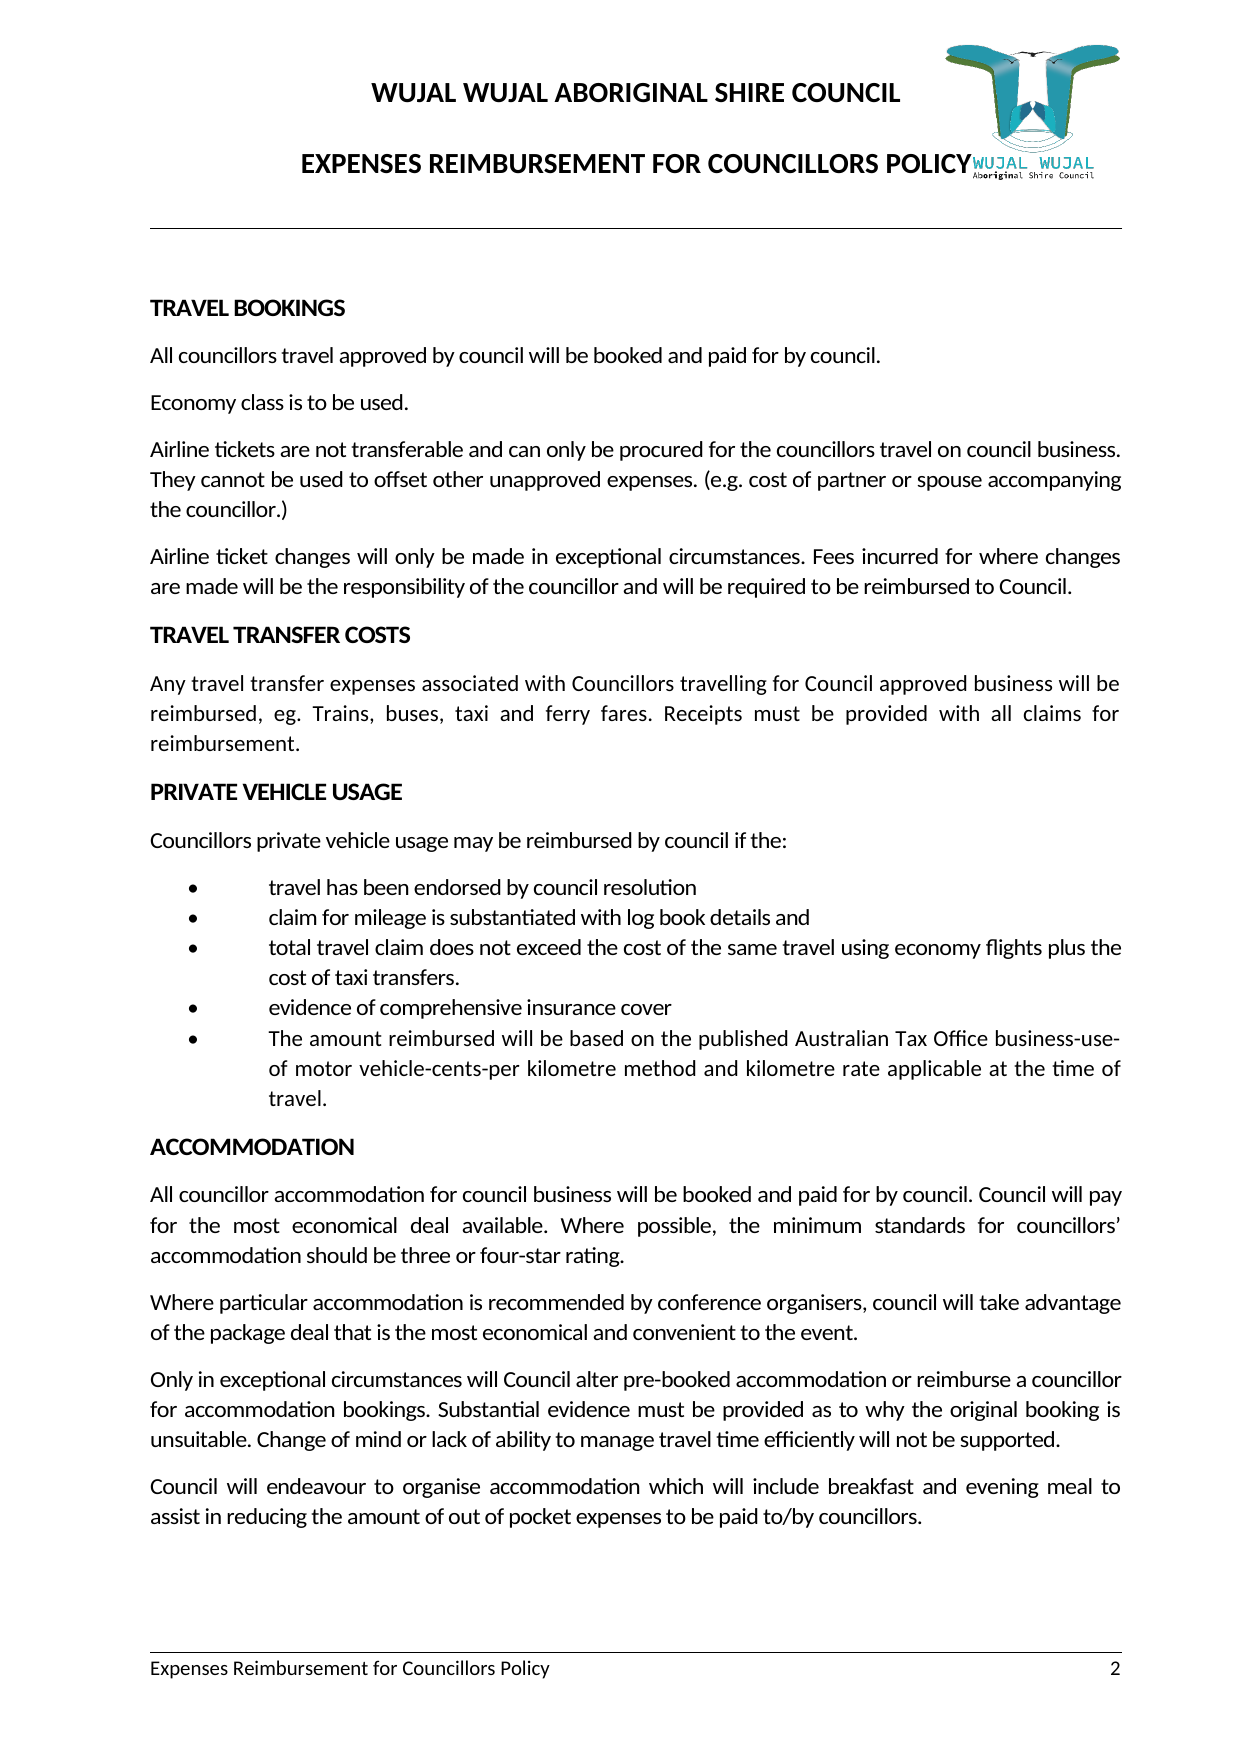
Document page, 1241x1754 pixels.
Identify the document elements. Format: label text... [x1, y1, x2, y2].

text Only in exceptional circumstances will Council alter pre-booked accommodation or reimburse a councillor for accommodation bookings. Substantial evidence must be provided as to why the original booking is unsuitable. Change of mind or lack of ability to manage travel time efficiently will not be supported. [150, 1365, 1122, 1453]
text Economy class is to be used. [150, 388, 1122, 416]
list evidence of comprehensive insurance cover [187, 993, 1122, 1022]
text Airline tickets are not transferable and can only be procured for the councillors travel on council business. They cannot be used to offset other unapproved expenses. (e.g. cost of partner or spouse accompanying the councillor.) [150, 435, 1122, 523]
text Councillors private vehicle usage may be reimbursed by council if the: [150, 826, 1122, 854]
text Council will endeavour to organise accommodation which will include breakfast and evening meal to assist in reducing the amount of out of pocket expenses to be paid to/by councillors. [150, 1472, 1122, 1531]
text Any travel transfer expenses associated with Councillors travelling for Council approved business will be reimbursed, eg. Trains, buses, taxi and ferry fares. Receipts must be provided with all claims for reimbursement. [150, 669, 1122, 757]
text ACCOMMODATION [150, 1131, 1122, 1162]
text Where particular accommodation is recommended by conference organisers, council will take advantage of the package deal that is the most economical and convenient to the event. [150, 1288, 1122, 1346]
list The amount reimbursed will be based on the published Australian Tax Office business-use-of motor vehicle-cents-per kilometre method and kilometre rate applicable at the time of travel. [187, 1024, 1122, 1112]
text TRAVEL TRANSFER COSTS [150, 619, 1122, 650]
text TRAVEL BOOKINGS [150, 292, 1122, 322]
text PRIVATE VEHICLE USAGE [150, 776, 1122, 807]
text All councillor accommodation for council business will be booked and paid for by council. Council will pay for the most economical deal available. Where possible, the minimum standards for councillors’ accommodation should be three or four-star rating. [150, 1181, 1122, 1269]
text Airline ticket changes will only be made in exceptional circumstances. Fees incurred for where changes are made will be the responsibility of the councillor and will be required to be reimbursed to Council. [150, 542, 1122, 601]
list total travel claim does not exceed the cost of the same travel using economy flights plus the cost of taxi transfers. [187, 933, 1122, 991]
text All councillors travel approved by council will be booked and paid for by council. [150, 341, 1122, 369]
list claim for mileage is substantiated with log book details and [187, 903, 1122, 931]
list travel has been endorsed by council resolution [187, 873, 1122, 901]
